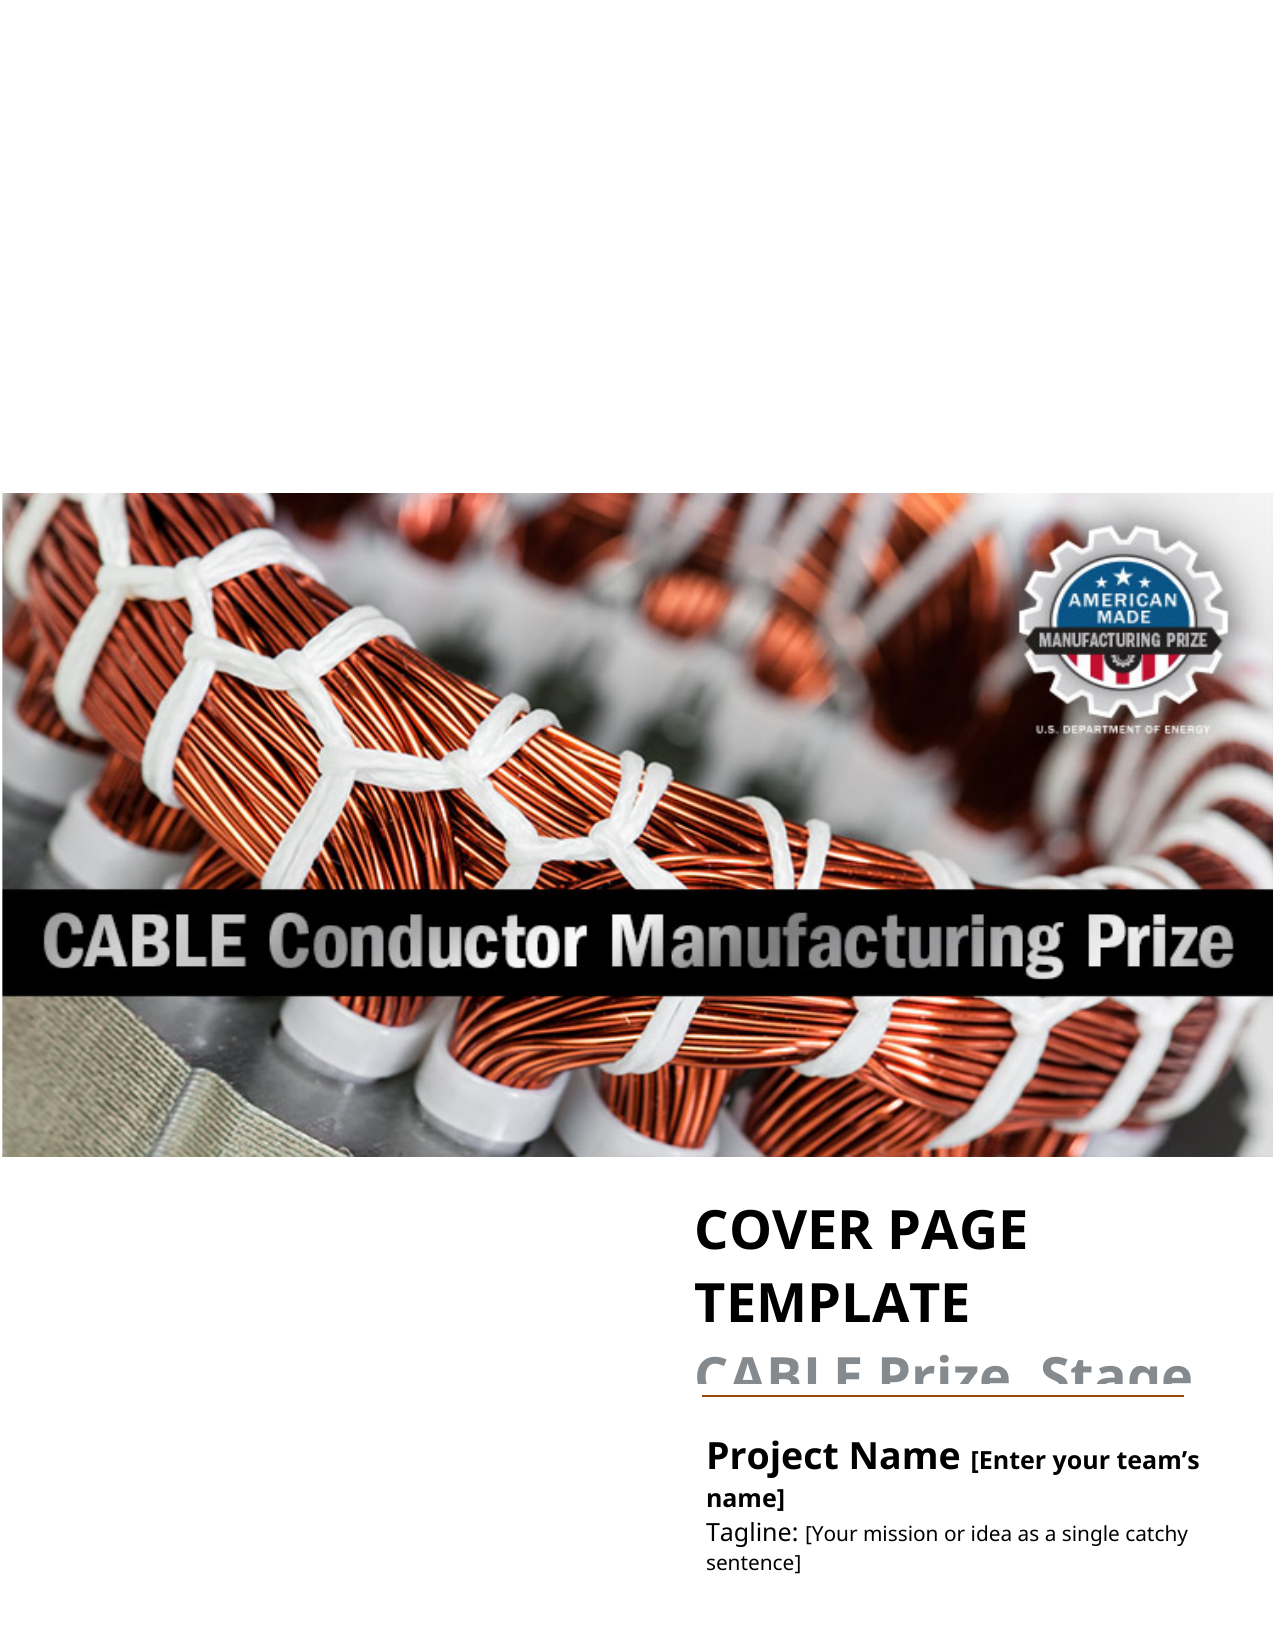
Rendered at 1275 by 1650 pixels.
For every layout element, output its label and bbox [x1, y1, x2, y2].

picture [2, 493, 1273, 1157]
